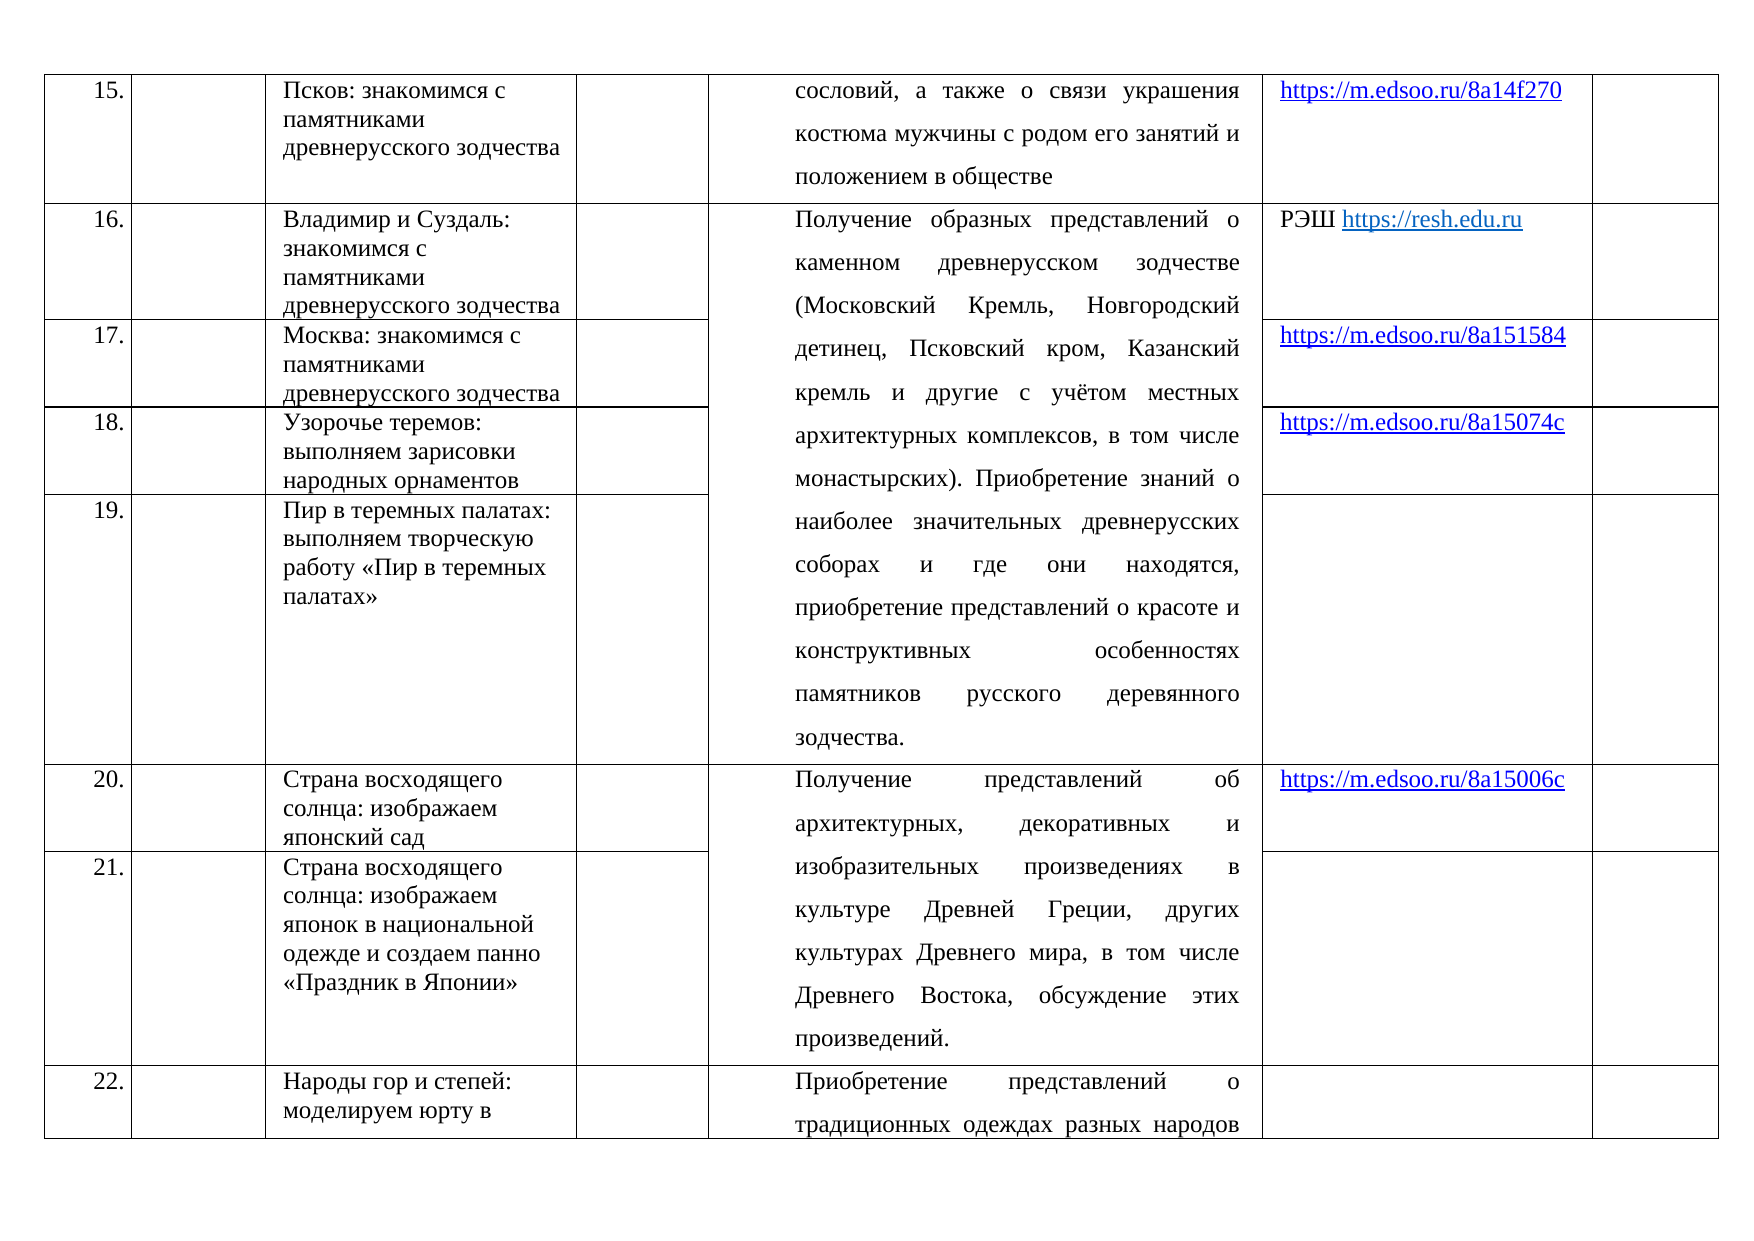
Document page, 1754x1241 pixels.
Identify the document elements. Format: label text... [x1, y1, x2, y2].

table_cell [132, 320, 265, 406]
table_cell [132, 852, 265, 1065]
table_cell [1593, 1066, 1718, 1138]
table_cell [1263, 1066, 1592, 1138]
table_cell Москва: знакомимся с памятниками древнерусского зодчества [266, 320, 576, 406]
table_cell Узорочье теремов: выполняем зарисовки народных орнаментов [266, 408, 576, 494]
table_cell Страна восходящего солнца: изображаем японок в национальной одежде и создаем панно «Праздник в Японии» [266, 852, 576, 1065]
table_cell [1593, 408, 1718, 494]
table_cell [577, 495, 708, 763]
table_cell [45, 75, 131, 203]
table_cell Пир в теремных палатах: выполняем творческую работу «Пир в теремных палатах» [266, 495, 576, 763]
table_cell [1593, 852, 1718, 1065]
table_cell https://m.edsoo.ru/8a151584 [1263, 320, 1592, 406]
table_cell [45, 204, 131, 319]
table_cell Страна восходящего солнца: изображаем японский сад [266, 765, 576, 851]
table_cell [709, 1066, 1262, 1138]
table_cell [132, 765, 265, 851]
table_cell [132, 1066, 265, 1138]
table_cell [1593, 320, 1718, 406]
table_cell [132, 204, 265, 319]
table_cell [266, 1066, 576, 1138]
table_cell [577, 765, 708, 851]
table_cell РЭШ https://resh.edu.ru [1263, 204, 1592, 319]
table_cell [1593, 75, 1718, 203]
table_cell [577, 75, 708, 203]
table_cell Псков: знакомимся с памятниками древнерусского зодчества [266, 75, 576, 203]
table_cell [577, 852, 708, 1065]
table_cell [1263, 495, 1592, 763]
table_cell [45, 495, 131, 763]
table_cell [709, 75, 1262, 203]
table_cell [132, 75, 265, 203]
table_cell [577, 204, 708, 319]
table_cell Получение представлений об архитектурных, декоративных и изобразительных произведениях в культуре Древней Греции, других культурах Древнего мира, в том числе Древнего Востока, обсуждение этих произведений. [709, 765, 1262, 1065]
table_cell [132, 495, 265, 763]
table_cell [1263, 852, 1592, 1065]
table_cell [45, 852, 131, 1065]
table_cell https://m.edsoo.ru/8a15074c [1263, 408, 1592, 494]
table_cell [1593, 765, 1718, 851]
table_cell [1593, 495, 1718, 763]
table_cell [45, 1066, 131, 1138]
table_cell [577, 320, 708, 406]
table_cell [1593, 204, 1718, 319]
table_cell Получение образных представлений о каменном древнерусском зодчестве (Московский Кремль, Новгородский детинец, Псковский кром, Казанский кремль и другие с учётом местных архитектурных комплексов, в том числе монастырских). Приобретение знаний о наиболее значительных древнерусских соборах и где они находятся, приобретение представлений о красоте и конструктивных особенностях памятников русского деревянного зодчества. [709, 204, 1262, 763]
table_cell [45, 408, 131, 494]
table_cell [45, 320, 131, 406]
table_cell [577, 1066, 708, 1138]
table_cell [132, 408, 265, 494]
table_cell [577, 408, 708, 494]
table_cell Владимир и Суздаль: знакомимся с памятниками древнерусского зодчества [266, 204, 576, 319]
table_cell https://m.edsoo.ru/8a14f270 [1263, 75, 1592, 203]
table_cell [45, 765, 131, 851]
table_cell https://m.edsoo.ru/8a15006c [1263, 765, 1592, 851]
